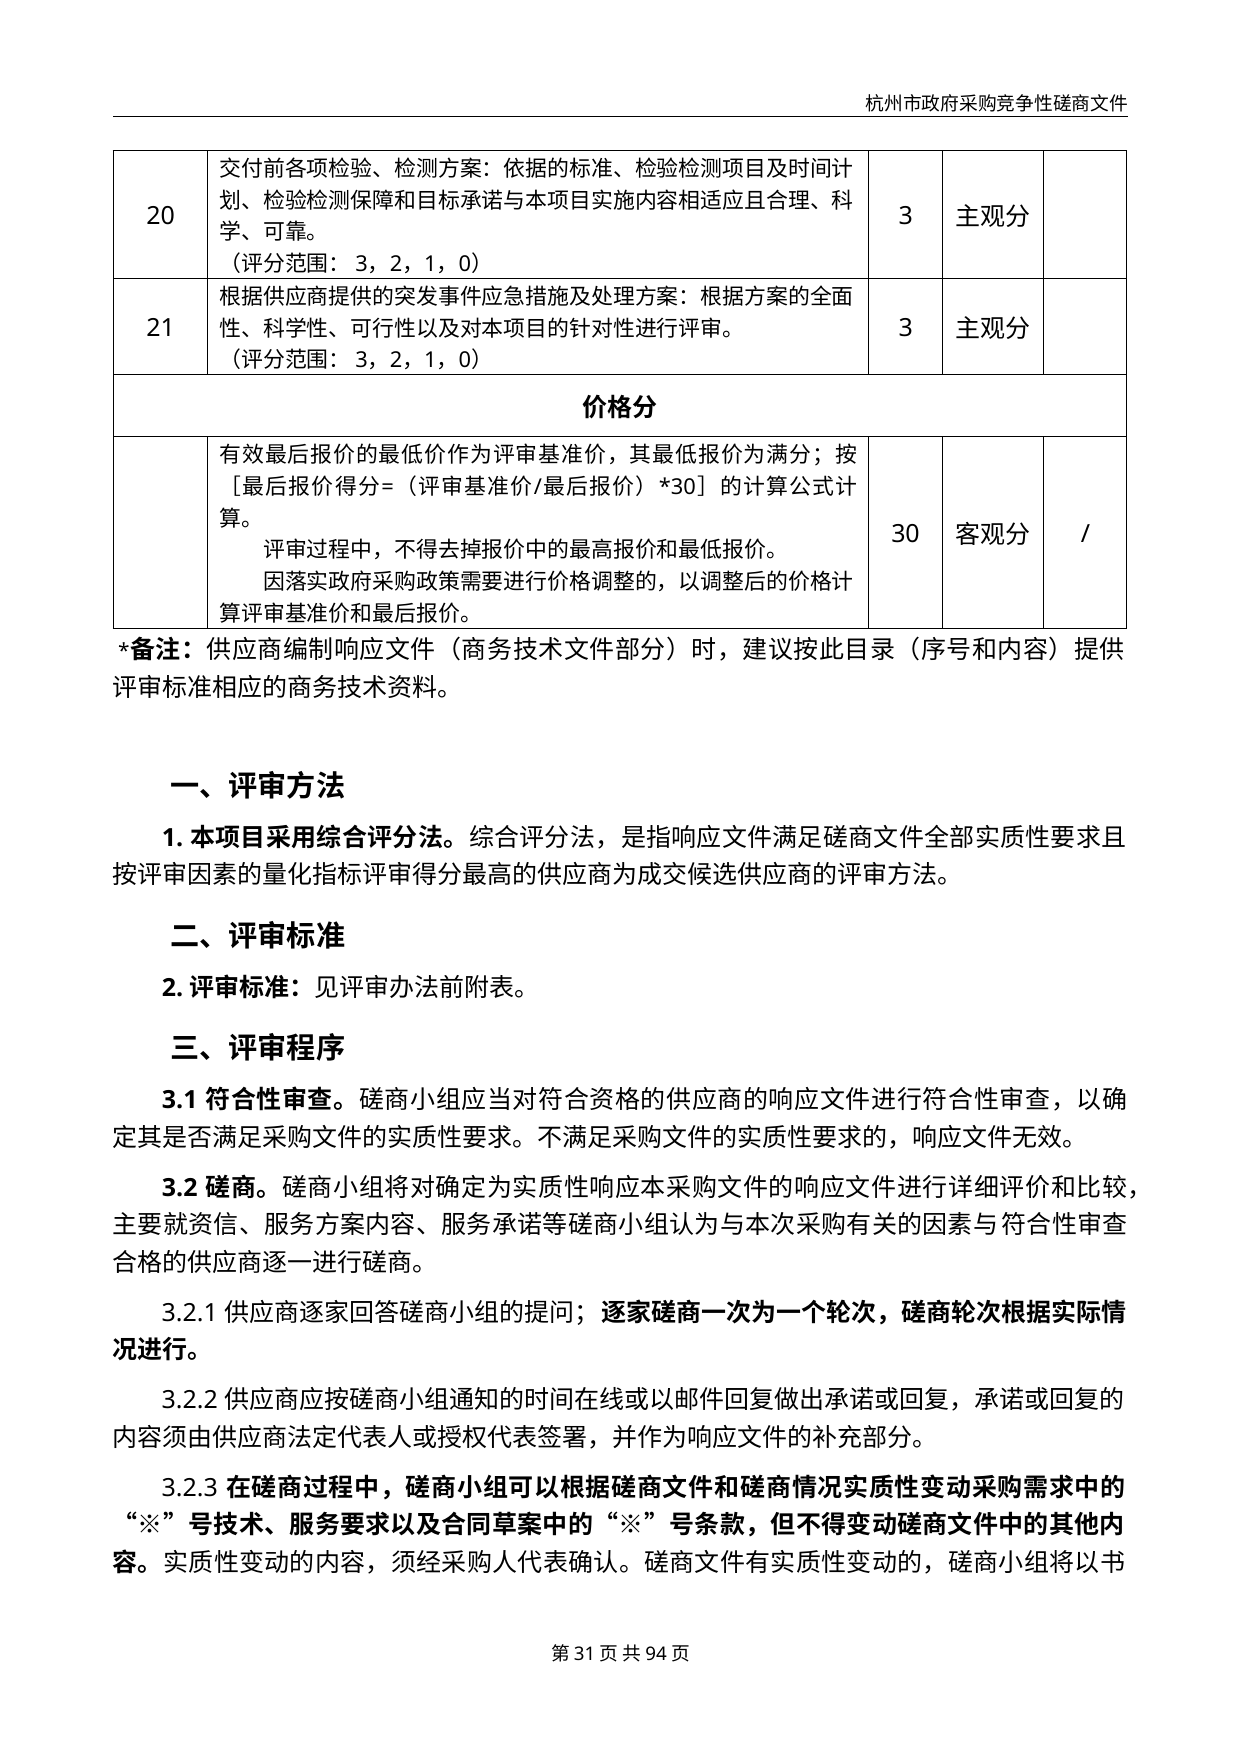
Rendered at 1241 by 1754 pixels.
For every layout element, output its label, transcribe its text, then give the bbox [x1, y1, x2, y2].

text 3.2.1 供应商逐家回答磋商小组的提问；逐家磋商一次为一个轮次，磋商轮次根据实际情况进行。 [112, 1291, 1128, 1366]
text 1. 本项目采用综合评分法。综合评分法，是指响应文件满足磋商文件全部实质性要求且按评审因素的量化指标评审得分最高的供应商为成交候选供应商的评审方法。 [112, 816, 1128, 891]
table_cell 主观分 [943, 279, 1043, 374]
text 2. 评审标准：见评审办法前附表。 [112, 966, 1128, 1003]
table_cell 主观分 [943, 151, 1043, 278]
table_cell 客观分 [943, 437, 1043, 627]
table_cell 21 [114, 279, 207, 374]
text 二、评审标准 [112, 916, 1128, 953]
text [112, 1466, 1128, 1578]
table_cell 交付前各项检验、检测方案：依据的标准、检验检测项目及时间计划、检验检测保障和目标承诺与本项目实施内容相适应且合理、科学、可靠。 （评分范围： 3，2，1，0） [208, 151, 868, 278]
table_cell 价格分 [114, 375, 1126, 436]
table_cell [1044, 279, 1126, 374]
table_cell 根据供应商提供的突发事件应急措施及处理方案：根据方案的全面性、科学性、可行性以及对本项目的针对性进行评审。 （评分范围： 3，2，1，0） [208, 279, 868, 374]
table_cell 3 [869, 279, 942, 374]
table_cell / [1044, 437, 1126, 627]
text 3.2 磋商。磋商小组将对确定为实质性响应本采购文件的响应文件进行详细评价和比较，主要就资信、服务方案内容、服务承诺等磋商小组认为与本次采购有关的因素与符合性审查合格的供应商逐一进行磋商。 [112, 1166, 1128, 1278]
table_cell 30 [869, 437, 942, 627]
table_cell 有效最后报价的最低价作为评审基准价，其最低报价为满分；按［最后报价得分=（评审基准价/最后报价）*30］的计算公式计算。 评审过程中，不得去掉报价中的最高报价和最低报价。 因落实政府采购政策需要进行价格调整的，以调整后的价格计算评审基准价和最后报价。 [208, 437, 868, 627]
text 3.2.2 供应商应按磋商小组通知的时间在线或以邮件回复做出承诺或回复，承诺或回复的内容须由供应商法定代表人或授权代表签署，并作为响应文件的补充部分。 [112, 1378, 1128, 1453]
text 3.1 符合性审查。磋商小组应当对符合资格的供应商的响应文件进行符合性审查，以确定其是否满足采购文件的实质性要求。不满足采购文件的实质性要求的，响应文件无效。 [112, 1078, 1128, 1153]
table_cell 3 [869, 151, 942, 278]
text 三、评审程序 [112, 1028, 1128, 1066]
table_cell [1044, 151, 1126, 278]
text *备注：供应商编制响应文件（商务技术文件部分）时，建议按此目录（序号和内容）提供评审标准相应的商务技术资料。 [112, 628, 1128, 703]
table_cell [114, 437, 207, 627]
text 一、评审方法 [112, 766, 1128, 803]
table_cell 20 [114, 151, 207, 278]
